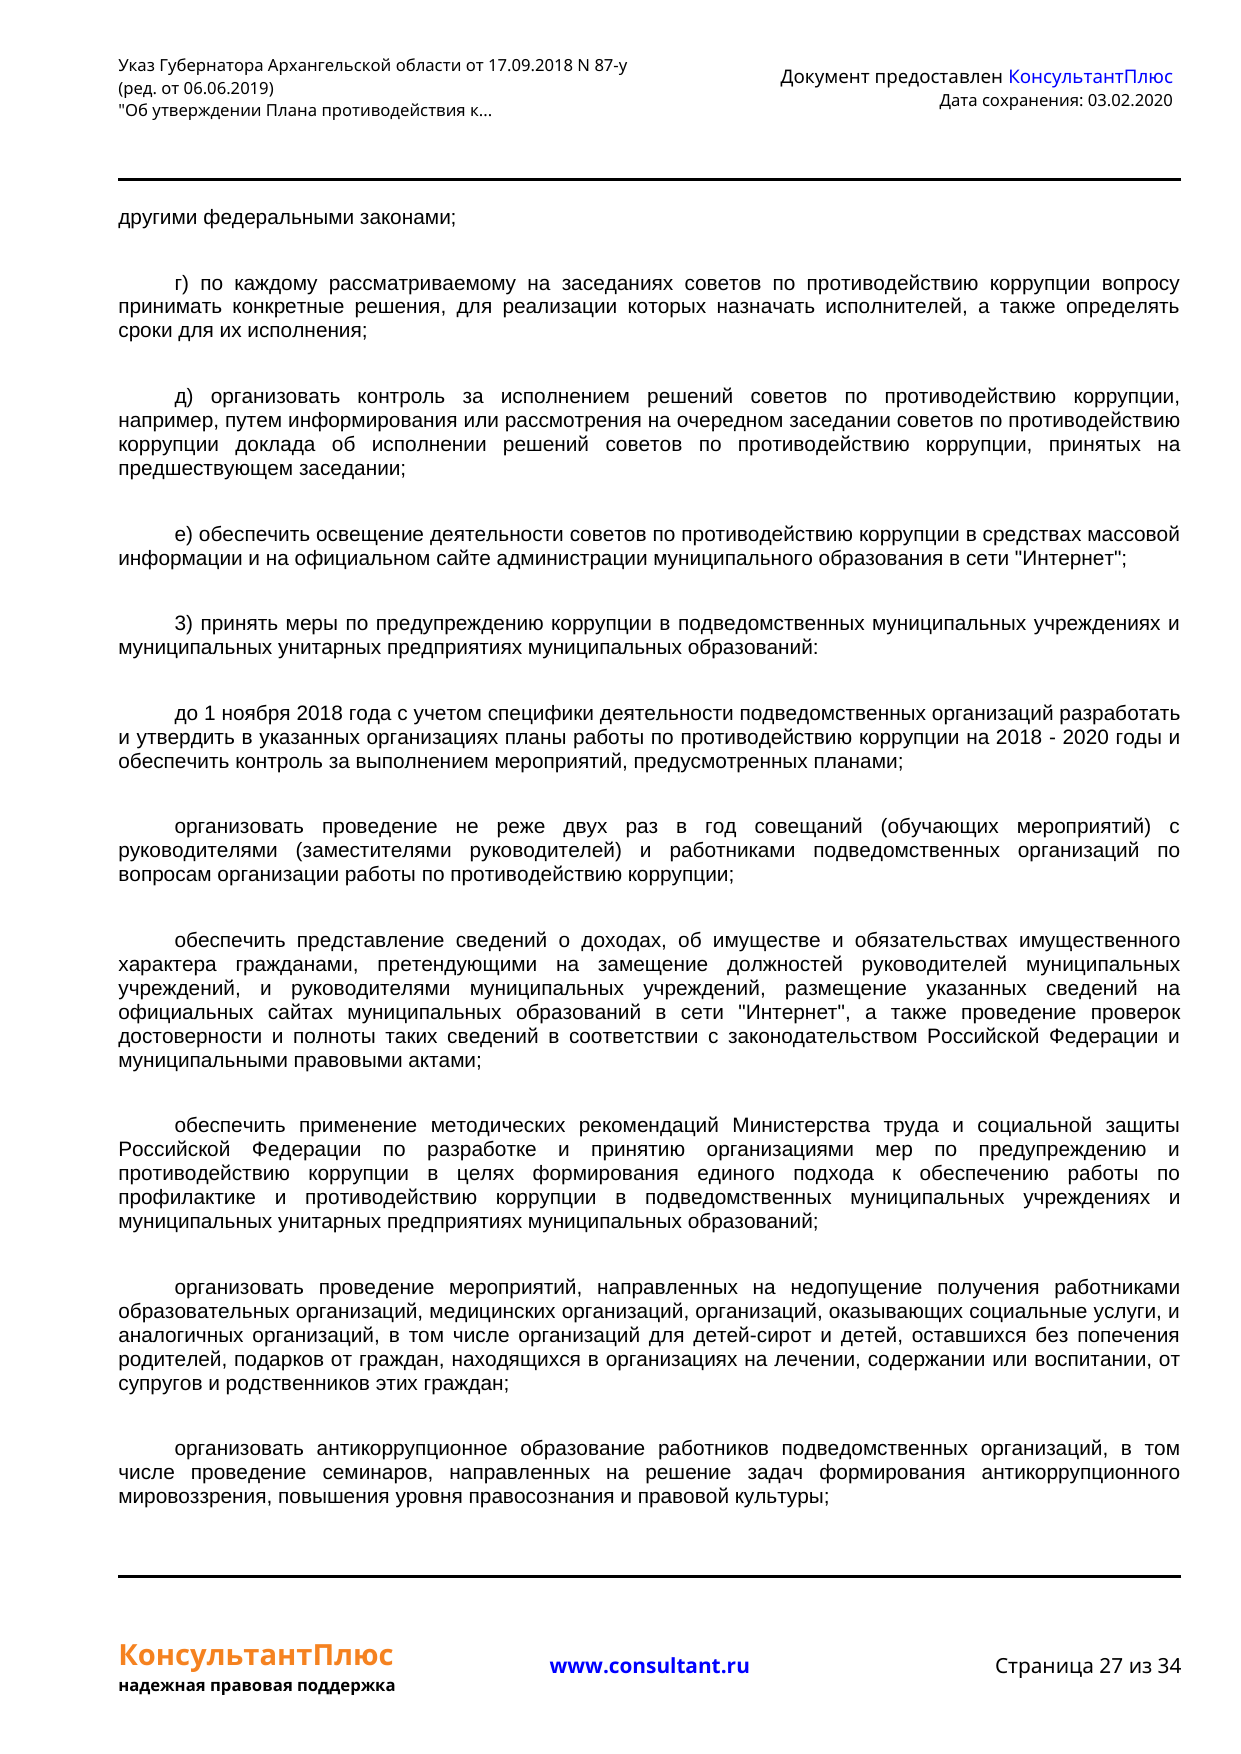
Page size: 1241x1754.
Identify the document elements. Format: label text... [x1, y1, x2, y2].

text е) обеспечить освещение деятельности советов по противодействию коррупции в средствах массовой информации и на официальном сайте администрации муниципального образования в сети "Интернет"; [118, 521, 1181, 569]
text организовать антикоррупционное образование работников подведомственных организаций, в том числе проведение семинаров, направленных на решение задач формирования антикоррупционного мировоззрения, повышения уровня правосознания и правовой культуры; [118, 1436, 1181, 1508]
text г) по каждому рассматриваемому на заседаниях советов по противодействию коррупции вопросу принимать конкретные решения, для реализации которых назначать исполнителей, а также определять сроки для их исполнения; [118, 270, 1181, 342]
text обеспечить представление сведений о доходах, об имуществе и обязательствах имущественного характера гражданами, претендующими на замещение должностей руководителей муниципальных учреждений, и руководителями муниципальных учреждений, размещение указанных сведений на официальных сайтах муниципальных образований в сети "Интернет", а также проведение проверок достоверности и полноты таких сведений в соответствии с законодательством Российской Федерации и муниципальными правовыми актами; [118, 928, 1181, 1071]
text обеспечить применение методических рекомендаций Министерства труда и социальной защиты Российской Федерации по разработке и принятию организациями мер по предупреждению и противодействию коррупции в целях формирования единого подхода к обеспечению работы по профилактике и противодействию коррупции в подведомственных муниципальных учреждениях и муниципальных унитарных предприятиях муниципальных образований; [118, 1113, 1181, 1233]
text организовать проведение не реже двух раз в год совещаний (обучающих мероприятий) с руководителями (заместителями руководителей) и работниками подведомственных организаций по вопросам организации работы по противодействию коррупции; [118, 814, 1181, 886]
text д) организовать контроль за исполнением решений советов по противодействию коррупции, например, путем информирования или рассмотрения на очередном заседании советов по противодействию коррупции доклада об исполнении решений советов по противодействию коррупции, принятых на предшествующем заседании; [118, 384, 1181, 480]
text 3) принять меры по предупреждению коррупции в подведомственных муниципальных учреждениях и муниципальных унитарных предприятиях муниципальных образований: [118, 611, 1181, 659]
text до 1 ноября 2018 года с учетом специфики деятельности подведомственных организаций разработать и утвердить в указанных организациях планы работы по противодействию коррупции на 2018 - 2020 годы и обеспечить контроль за выполнением мероприятий, предусмотренных планами; [118, 701, 1181, 772]
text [118, 205, 1181, 229]
text организовать проведение мероприятий, направленных на недопущение получения работниками образовательных организаций, медицинских организаций, организаций, оказывающих социальные услуги, и аналогичных организаций, в том числе организаций для детей-сирот и детей, оставшихся без попечения родителей, подарков от граждан, находящихся в организациях на лечении, содержании или воспитании, от супругов и родственников этих граждан; [118, 1274, 1181, 1394]
